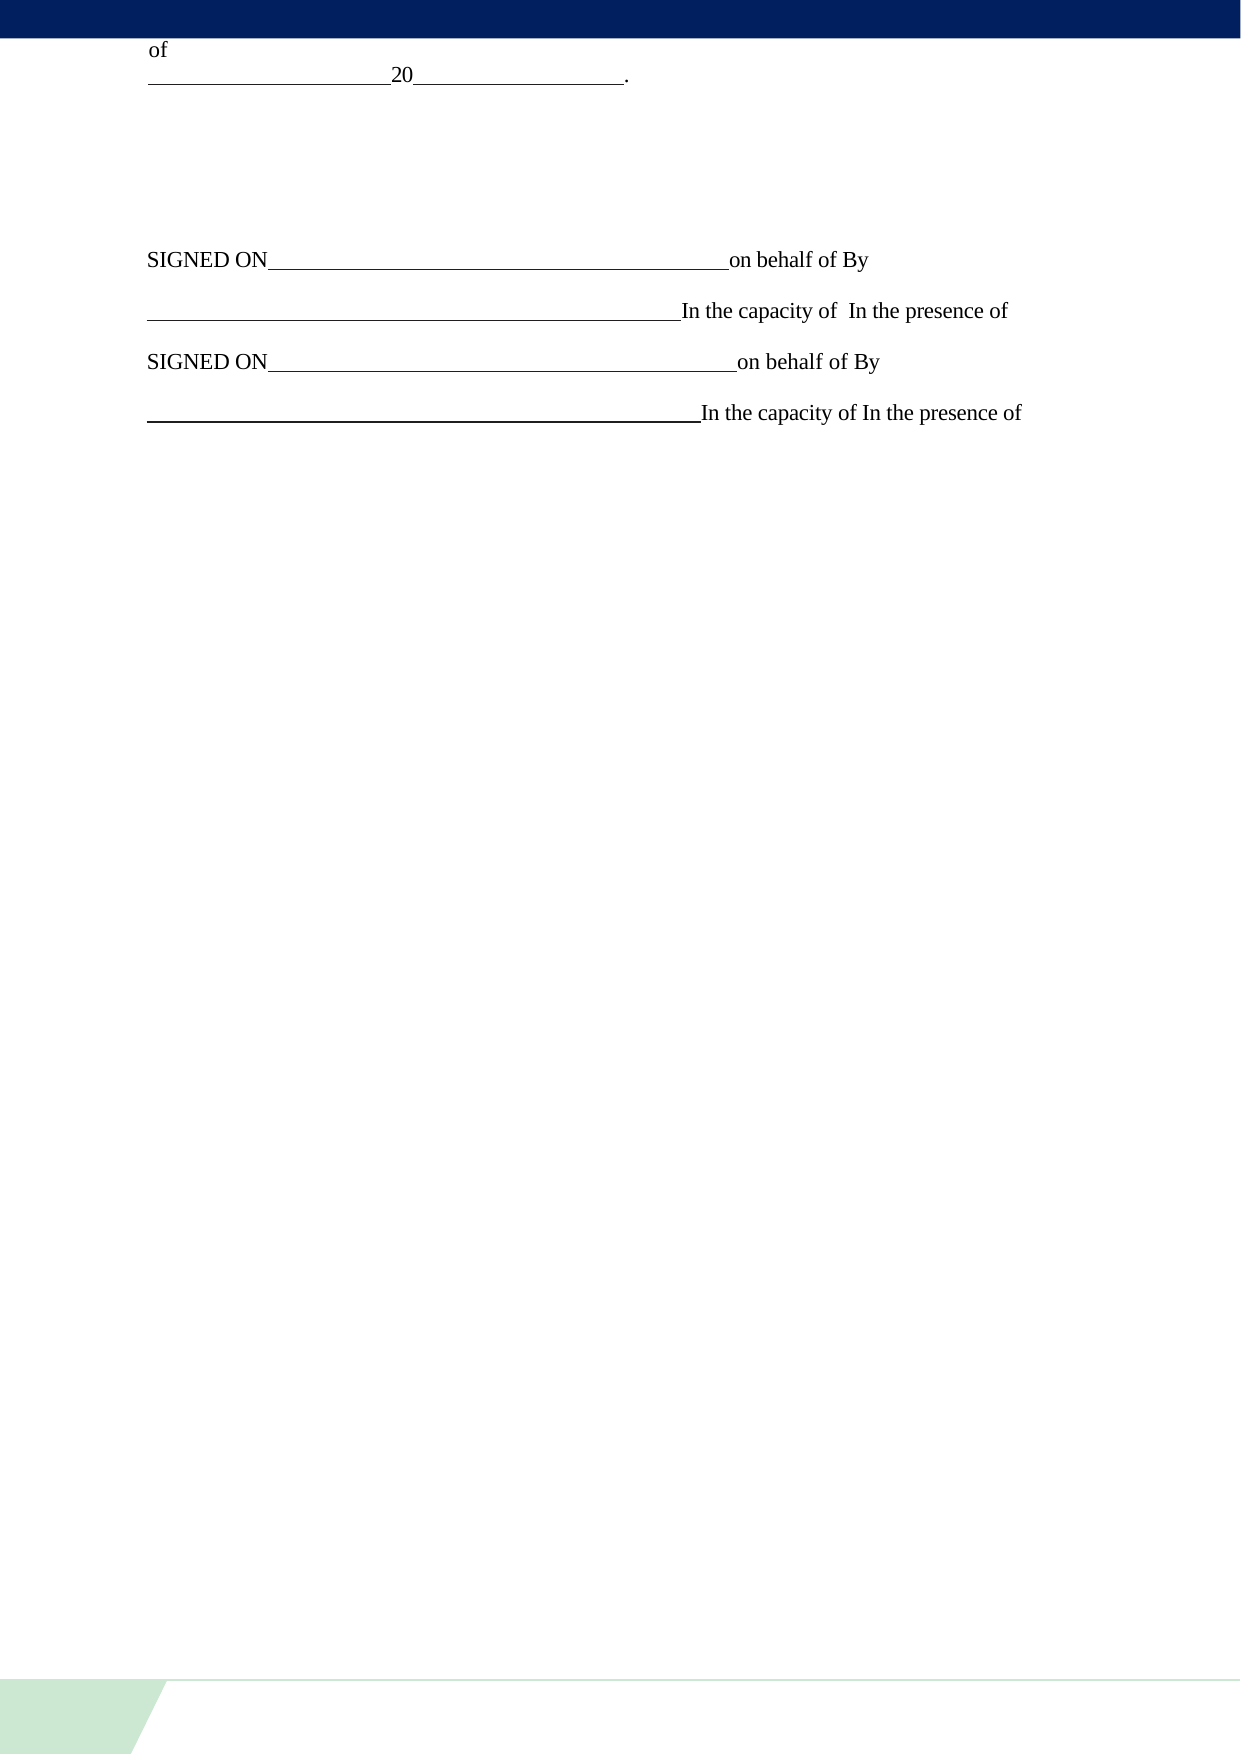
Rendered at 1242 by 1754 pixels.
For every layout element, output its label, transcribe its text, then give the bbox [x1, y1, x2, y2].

text In the capacity of In the presence of [147, 297, 1167, 323]
text SIGNED ON on behalf of By [147, 348, 1167, 374]
text SIGNED ON on behalf of By [147, 246, 1167, 272]
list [88, 37, 1127, 62]
text 20 . [148, 62, 1167, 88]
text In the capacity of In the presence of [147, 398, 1167, 425]
